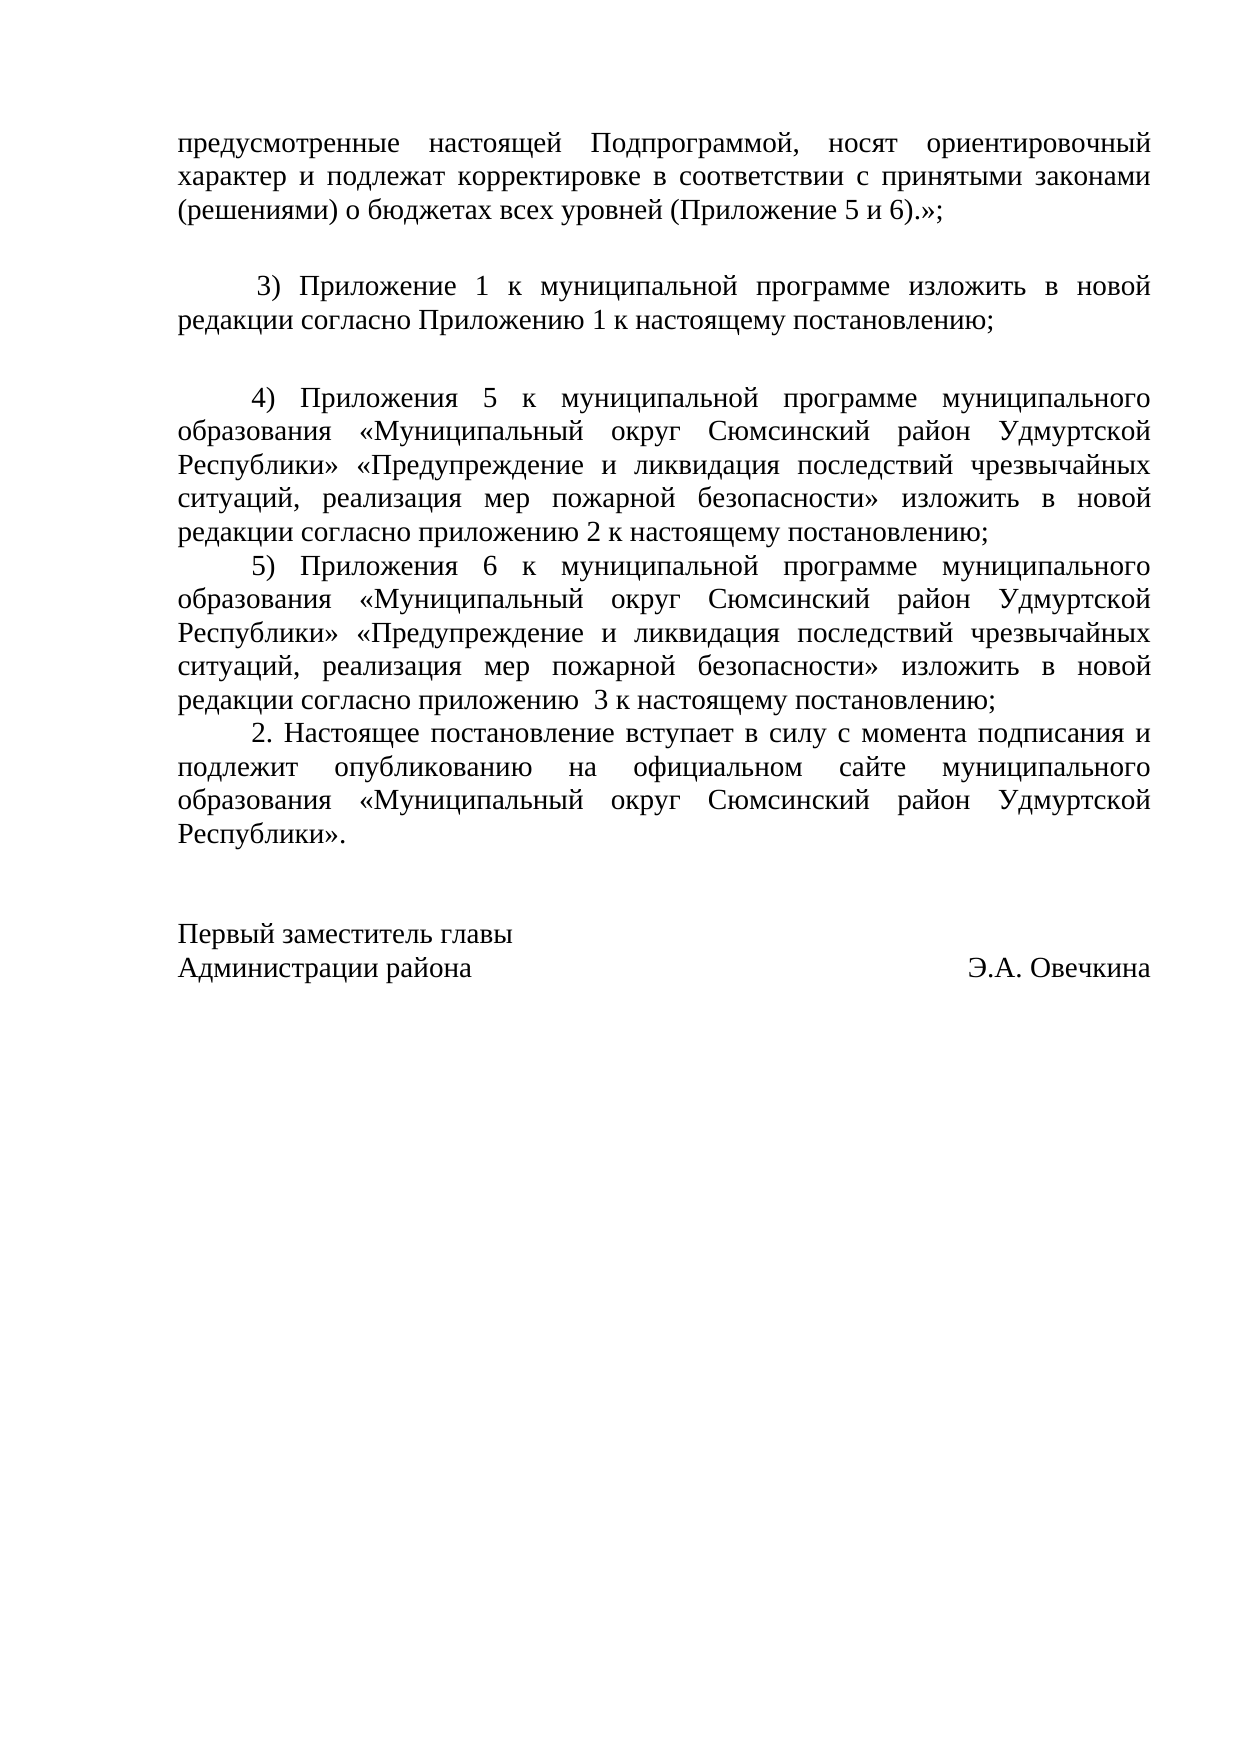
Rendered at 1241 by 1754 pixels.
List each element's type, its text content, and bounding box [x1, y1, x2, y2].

text Первый заместитель главы [177, 917, 1152, 950]
text 3) Приложение 1 к муниципальной программе изложить в новой редакции согласно Приложению 1 к настоящему постановлению; [177, 269, 1152, 336]
text 5) Приложения 6 к муниципальной программе муниципального образования «Муниципальный округ Сюмсинский район Удмуртской Республики» «Предупреждение и ликвидация последствий чрезвычайных ситуаций, реализация мер пожарной безопасности» изложить в новой редакции согласно приложению 3 к настоящему постановлению; [177, 548, 1152, 715]
text Администрации района Э.А. Овечкина [177, 950, 1152, 984]
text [177, 125, 1152, 225]
text 4) Приложения 5 к муниципальной программе муниципального образования «Муниципальный округ Сюмсинский район Удмуртской Республики» «Предупреждение и ликвидация последствий чрезвычайных ситуаций, реализация мер пожарной безопасности» изложить в новой редакции согласно приложению 2 к настоящему постановлению; [177, 380, 1152, 548]
text 2. Настоящее постановление вступает в силу с момента подписания и подлежит опубликованию на официальном сайте муниципального образования «Муниципальный округ Сюмсинский район Удмуртской Республики». [177, 715, 1152, 849]
